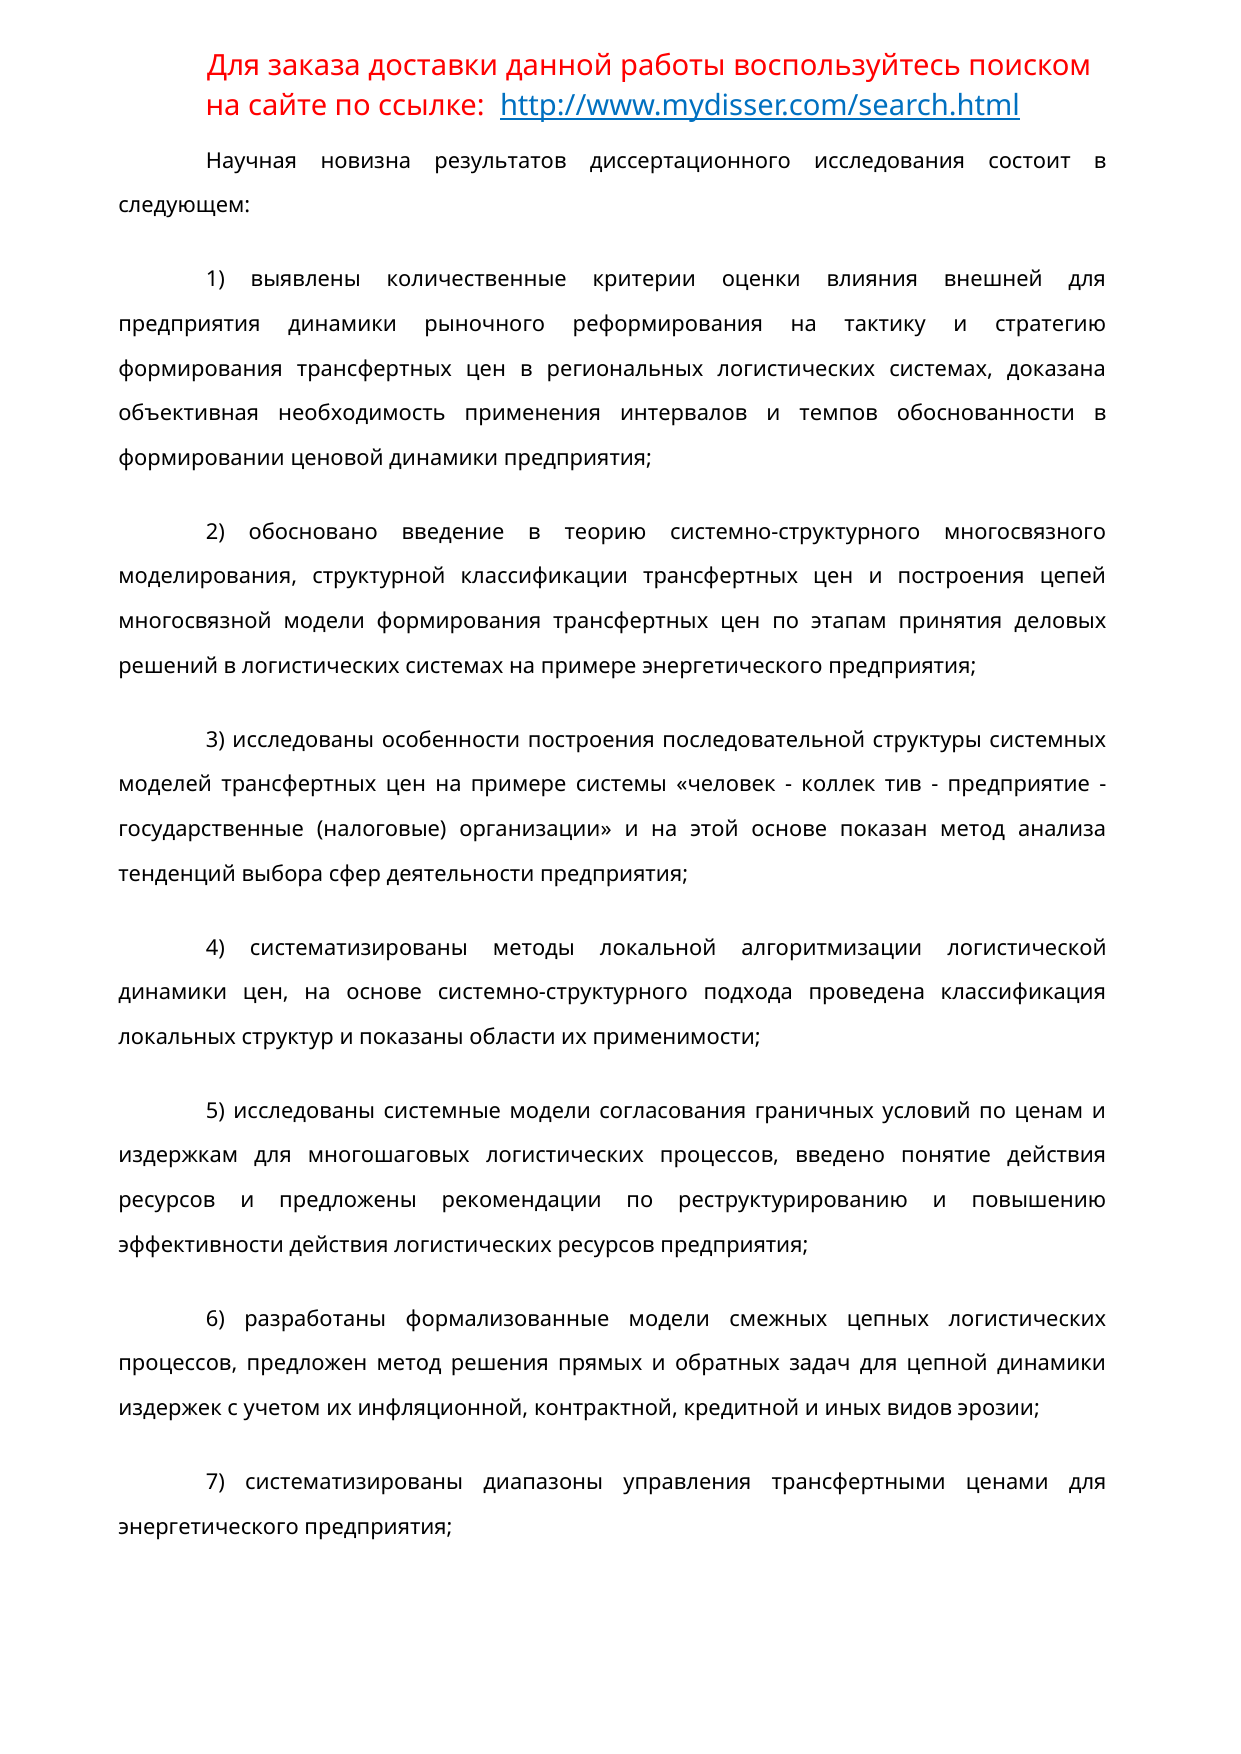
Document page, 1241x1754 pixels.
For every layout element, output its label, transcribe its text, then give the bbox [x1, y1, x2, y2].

text Научная новизна результатов диссертационного исследования состоит в следующем: [118, 144, 1107, 219]
text 7) систематизированы диапазоны управления трансфертными ценами для энергетического предприятия; [118, 1466, 1107, 1540]
text 3) исследованы особенности построения последовательной структуры системных моделей трансфертных цен на примере системы «человек - коллек тив - предприятие - государственные (налоговые) организации» и на этой основе показан метод анализа тенденций выбора сфер деятельности предприятия; [118, 724, 1107, 887]
text 6) разработаны формализованные модели смежных цепных логистических процессов, предложен метод решения прямых и обратных задач для цепной динамики издержек с учетом их инфляционной, контрактной, кредитной и иных видов эрозии; [118, 1303, 1107, 1422]
text 2) обосновано введение в теорию системно-структурного многосвязного моделирования, структурной классификации трансфертных цен и построения цепей многосвязной модели формирования трансфертных цен по этапам принятия деловых решений в логистических системах на примере энергетического предприятия; [118, 516, 1107, 679]
text 4) систематизированы методы локальной алгоритмизации логистической динамики цен, на основе системно-структурного подхода проведена классификация локальных структур и показаны области их применимости; [118, 932, 1107, 1051]
text 5) исследованы системные модели согласования граничных условий по ценам и издержкам для многошаговых логистических процессов, введено понятие действия ресурсов и предложены рекомендации по реструктурированию и повышению эффективности действия логистических ресурсов предприятия; [118, 1095, 1107, 1259]
text 1) выявлены количественные критерии оценки влияния внешней для предприятия динамики рыночного реформирования на тактику и стратегию формирования трансфертных цен в региональных логистических системах, доказана объективная необходимость применения интервалов и темпов обоснованности в формировании ценовой динамики предприятия; [118, 263, 1107, 472]
